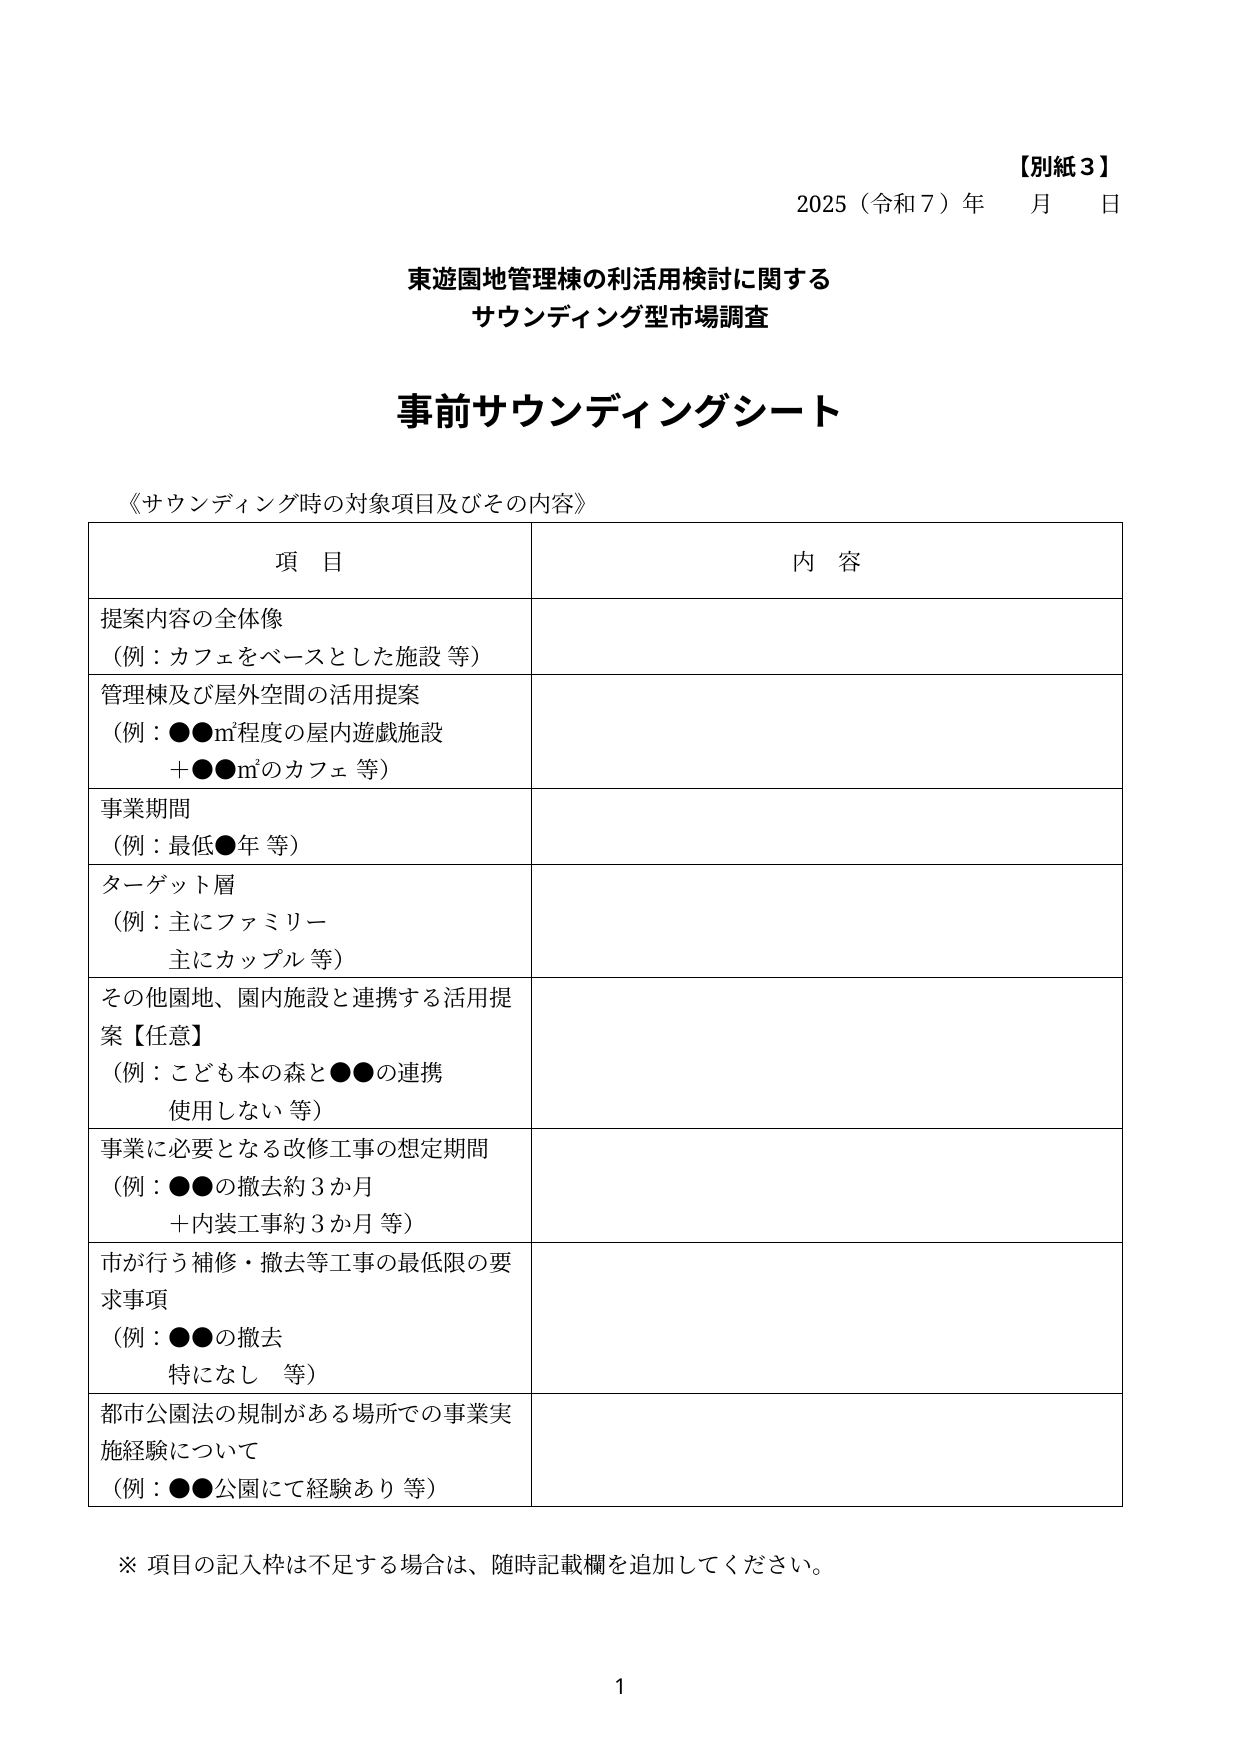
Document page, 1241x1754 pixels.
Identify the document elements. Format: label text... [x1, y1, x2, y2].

table_cell 事業期間 （例：最低●年 等） [89, 789, 531, 863]
text サウンディング型市場調査 [118, 297, 1122, 334]
table_cell 市が行う補修・撤去等工事の最低限の要求事項 （例：●●の撤去 特になし 等） [89, 1243, 531, 1393]
table_cell [532, 978, 1122, 1128]
text 《サウンディング時の対象項目及びその内容》 [118, 484, 1122, 522]
table_cell 管理棟及び屋外空間の活用提案 （例：●●㎡程度の屋内遊戯施設 ＋●●㎡のカフェ 等） [89, 675, 531, 787]
table_cell ターゲット層 （例：主にファミリー 主にカップル 等） [89, 865, 531, 977]
table_cell [532, 599, 1122, 674]
text 2025（令和７）年 月 日 [118, 184, 1122, 222]
table_cell 都市公園法の規制がある場所での事業実施経験について （例：●●公園にて経験あり 等） [89, 1394, 531, 1506]
table_cell その他園地、園内施設と連携する活用提案【任意】 （例：こども本の森と●●の連携 使用しない 等） [89, 978, 531, 1128]
table_cell [532, 865, 1122, 977]
list 項目の記入枠は不足する場合は、随時記載欄を追加してください。 [118, 1545, 1122, 1582]
text 事前サウンディングシート [118, 372, 1122, 447]
table_header 内 容 [532, 523, 1122, 598]
table_cell [532, 789, 1122, 863]
table_cell [532, 1394, 1122, 1506]
table_cell 事業に必要となる改修工事の想定期間 （例：●●の撤去約３か月 ＋内装工事約３か月 等） [89, 1129, 531, 1242]
text 東遊園地管理棟の利活用検討に関する [118, 259, 1122, 297]
table_header 項 目 [89, 523, 531, 598]
table_cell 提案内容の全体像 （例：カフェをベースとした施設 等） [89, 599, 531, 674]
table_cell [532, 1243, 1122, 1393]
text 【別紙３】 [118, 147, 1122, 184]
table_cell [532, 675, 1122, 787]
table_cell [532, 1129, 1122, 1242]
